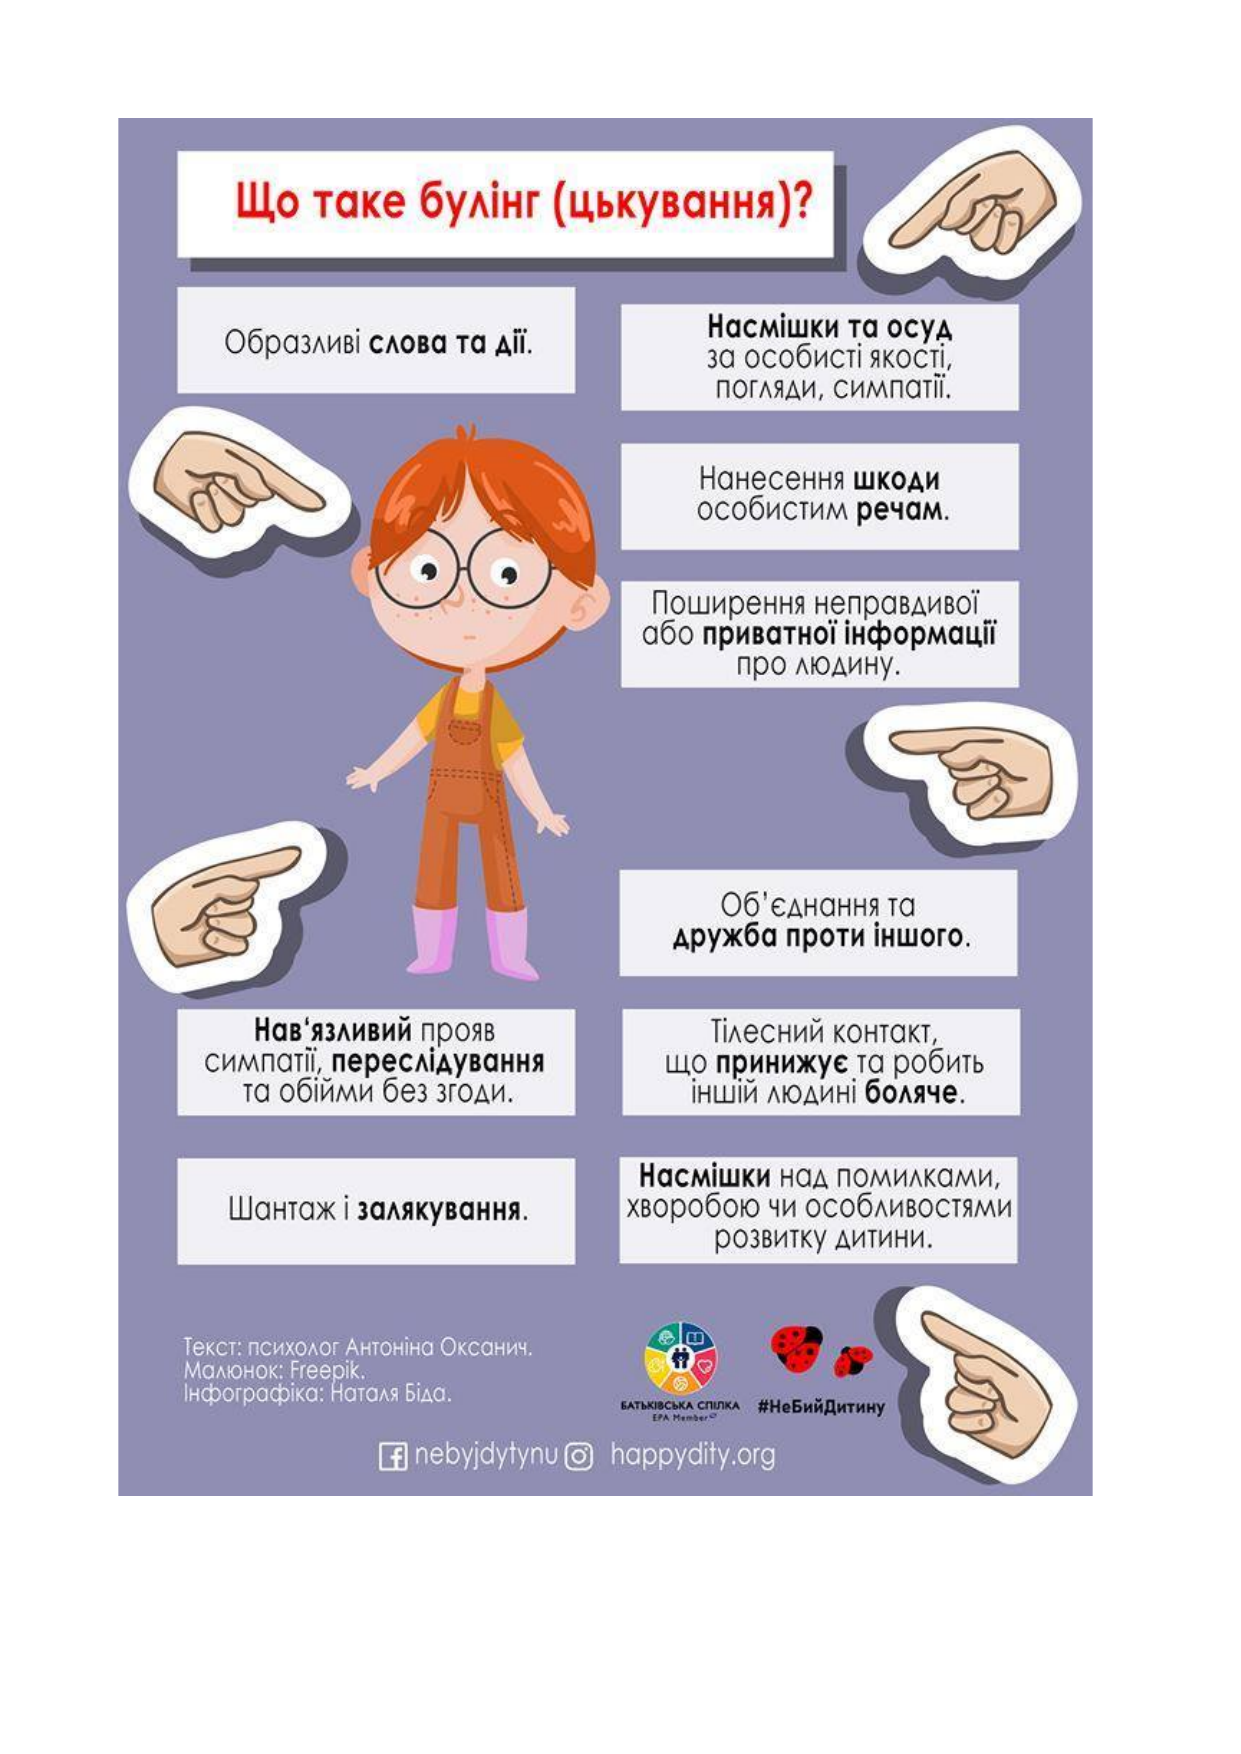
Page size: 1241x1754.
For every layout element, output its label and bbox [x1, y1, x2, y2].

picture [118, 118, 1093, 1496]
